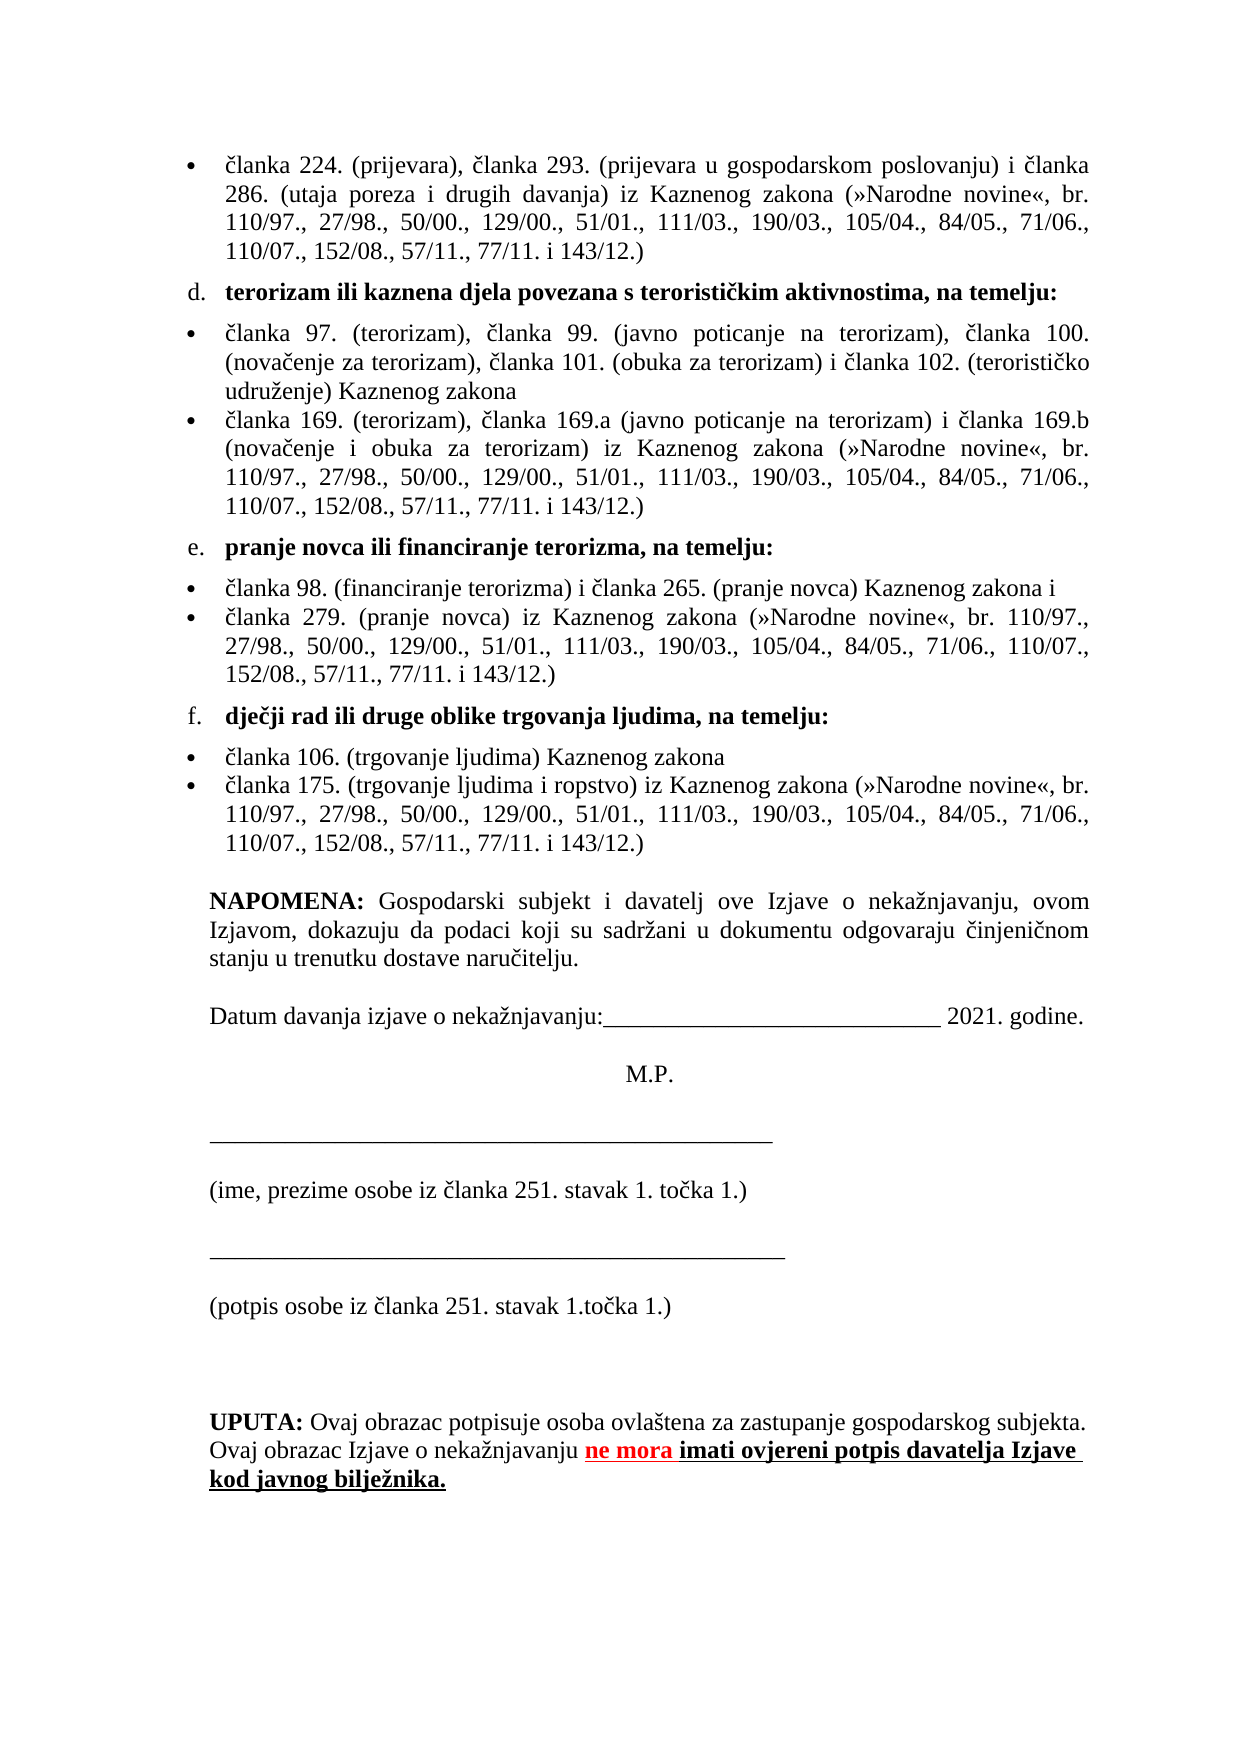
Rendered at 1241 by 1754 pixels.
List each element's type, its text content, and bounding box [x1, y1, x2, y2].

list članka 98. (financiranje terorizma) i članka 265. (pranje novca) Kaznenog zakona i [187, 573, 1090, 602]
text (potpis osobe iz članka 251. stavak 1.točka 1.) [209, 1291, 1090, 1320]
list članka 97. (terorizam), članka 99. (javno poticanje na terorizam), članka 100. (novačenje za terorizam), članka 101. (obuka za terorizam) i članka 102. (terorističko udruženje) Kaznenog zakona [187, 318, 1090, 405]
list dječji rad ili druge oblike trgovanja ljudima, na temelju: [187, 701, 1090, 729]
list članka 279. (pranje novca) iz Kaznenog zakona (»Narodne novine«, br. 110/97., 27/98., 50/00., 129/00., 51/01., 111/03., 190/03., 105/04., 84/05., 71/06., 110/07., 152/08., 57/11., 77/11. i 143/12.) [187, 602, 1090, 688]
text (ime, prezime osobe iz članka 251. stavak 1. točka 1.) [209, 1175, 1090, 1204]
list članka 106. (trgovanje ljudima) Kaznenog zakona [187, 742, 1090, 771]
text Datum davanja izjave o nekažnjavanju:___________________________ 2021. godine. [209, 1001, 1090, 1030]
list pranje novca ili financiranje terorizma, na temelju: [187, 532, 1090, 561]
list terorizam ili kaznena djela povezana s terorističkim aktivnostima, na temelju: [187, 277, 1090, 306]
text UPUTA: Ovaj obrazac potpisuje osoba ovlaštena za zastupanje gospodarskog subjekta. Ovaj obrazac Izjave o nekažnjavanju ne mora imati ovjereni potpis davatelja Izjave kod javnog bilježnika. [209, 1407, 1090, 1493]
text _____________________________________________ [209, 1117, 1090, 1146]
list članka 169. (terorizam), članka 169.a (javno poticanje na terorizam) i članka 169.b (novačenje i obuka za terorizam) iz Kaznenog zakona (»Narodne novine«, br. 110/97., 27/98., 50/00., 129/00., 51/01., 111/03., 190/03., 105/04., 84/05., 71/06., 110/07., 152/08., 57/11., 77/11. i 143/12.) [187, 405, 1090, 520]
text M.P. [209, 1059, 1090, 1088]
list članka 224. (prijevara), članka 293. (prijevara u gospodarskom poslovanju) i članka 286. (utaja poreza i drugih davanja) iz Kaznenog zakona (»Narodne novine«, br. 110/97., 27/98., 50/00., 129/00., 51/01., 111/03., 190/03., 105/04., 84/05., 71/06., 110/07., 152/08., 57/11., 77/11. i 143/12.) [187, 150, 1090, 265]
text ______________________________________________ [209, 1233, 1090, 1262]
text NAPOMENA: Gospodarski subjekt i davatelj ove Izjave o nekažnjavanju, ovom Izjavom, dokazuju da podaci koji su sadržani u dokumentu odgovaraju činjeničnom stanju u trenutku dostave naručitelju. [209, 886, 1090, 972]
list članka 175. (trgovanje ljudima i ropstvo) iz Kaznenog zakona (»Narodne novine«, br. 110/97., 27/98., 50/00., 129/00., 51/01., 111/03., 190/03., 105/04., 84/05., 71/06., 110/07., 152/08., 57/11., 77/11. i 143/12.) [187, 771, 1090, 857]
